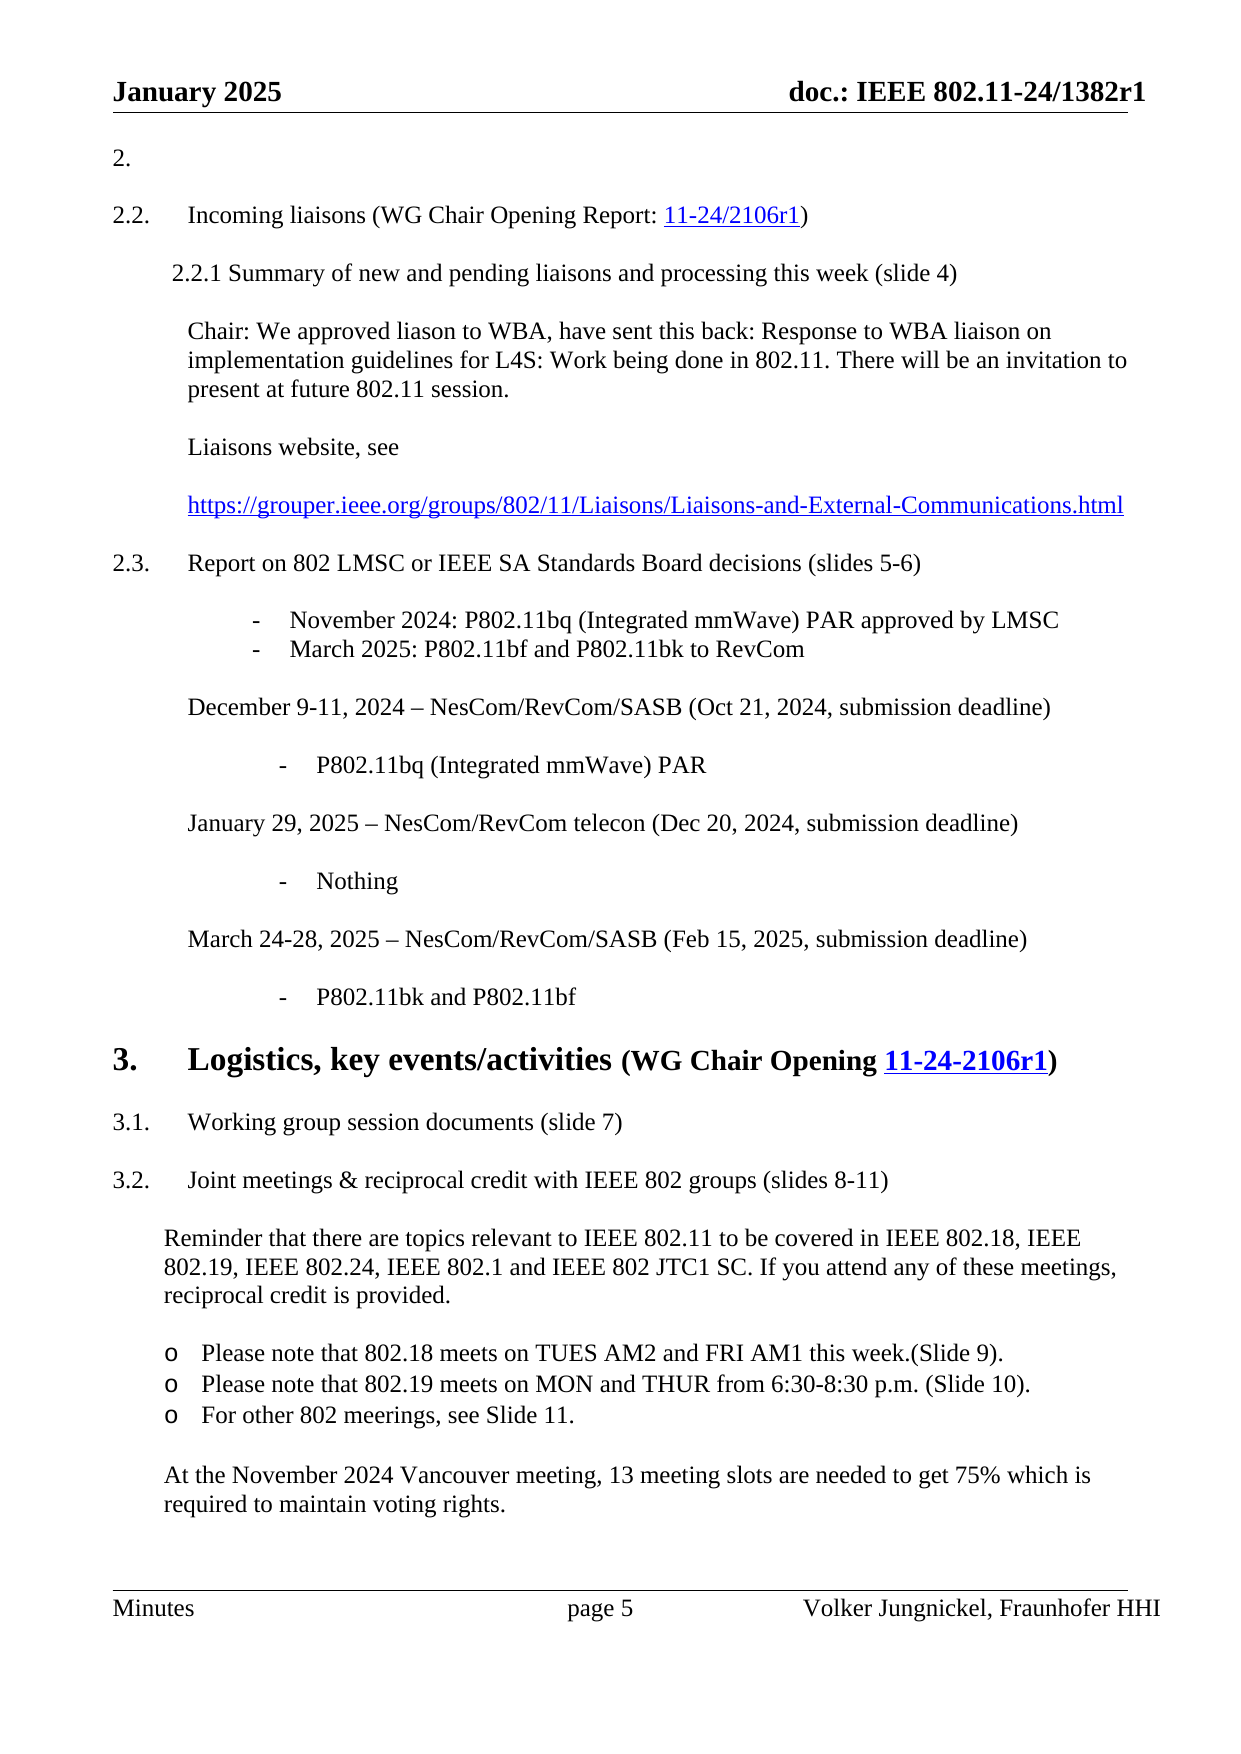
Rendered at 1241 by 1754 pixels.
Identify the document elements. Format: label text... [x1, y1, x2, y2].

list November 2024: P802.11bq (Integrated mmWave) PAR approved by LMSC [252, 606, 1128, 634]
list Nothing [279, 866, 1128, 895]
text https://grouper.ieee.org/groups/802/11/Liaisons/Liaisons-and-External-Communications.html [187, 490, 1128, 518]
text Logistics, key events/activities (WG Chair Opening 11-24-2106r1) [112, 1040, 1128, 1078]
text December 9-11, 2024 – NesCom/RevCom/SASB (Oct 21, 2024, submission deadline) [112, 692, 1128, 721]
list Please note that 802.18 meets on TUES AM2 and FRI AM1 this week.(Slide 9). [164, 1338, 1128, 1369]
text At the November 2024 Vancouver meeting, 13 meeting slots are needed to get 75% which is required to maintain voting rights. [164, 1460, 1128, 1518]
list For other 802 meerings, see Slide 11. [164, 1400, 1128, 1431]
text January 29, 2025 – NesCom/RevCom telecon (Dec 20, 2024, submission deadline) [112, 808, 1128, 837]
text March 24-28, 2025 – NesCom/RevCom/SASB (Feb 15, 2025, submission deadline) [112, 924, 1128, 953]
text Liaisons website, see [187, 432, 1128, 461]
list P802.11bq (Integrated mmWave) PAR [279, 750, 1128, 779]
subtitle Working group session documents (slide 7) [112, 1107, 1128, 1136]
list Please note that 802.19 meets on MON and THUR from 6:30-8:30 p.m. (Slide 10). [164, 1369, 1128, 1400]
subtitle 2.2.1 Summary of new and pending liaisons and processing this week (slide 4) [172, 258, 1128, 287]
subtitle Joint meetings & reciprocal credit with IEEE 802 groups (slides 8-11) [112, 1165, 1128, 1194]
list March 2025: P802.11bf and P802.11bk to RevCom [252, 634, 1128, 663]
text Chair: We approved liason to WBA, have sent this back: Response to WBA liaison on implementation guidelines for L4S: Work being done in 802.11. There will be an invitation to present at future 802.11 session. [187, 316, 1128, 403]
text Reminder that there are topics relevant to IEEE 802.11 to be covered in IEEE 802.18, IEEE 802.19, IEEE 802.24, IEEE 802.1 and IEEE 802 JTC1 SC. If you attend any of these meetings, reciprocal credit is provided. [164, 1223, 1128, 1309]
subtitle Incoming liaisons (WG Chair Opening Report: 11-24/2106r1) [112, 201, 1128, 229]
subtitle Report on 802 LMSC or IEEE SA Standards Board decisions (slides 5-6) [112, 548, 1128, 576]
list P802.11bk and P802.11bf [279, 982, 1128, 1011]
